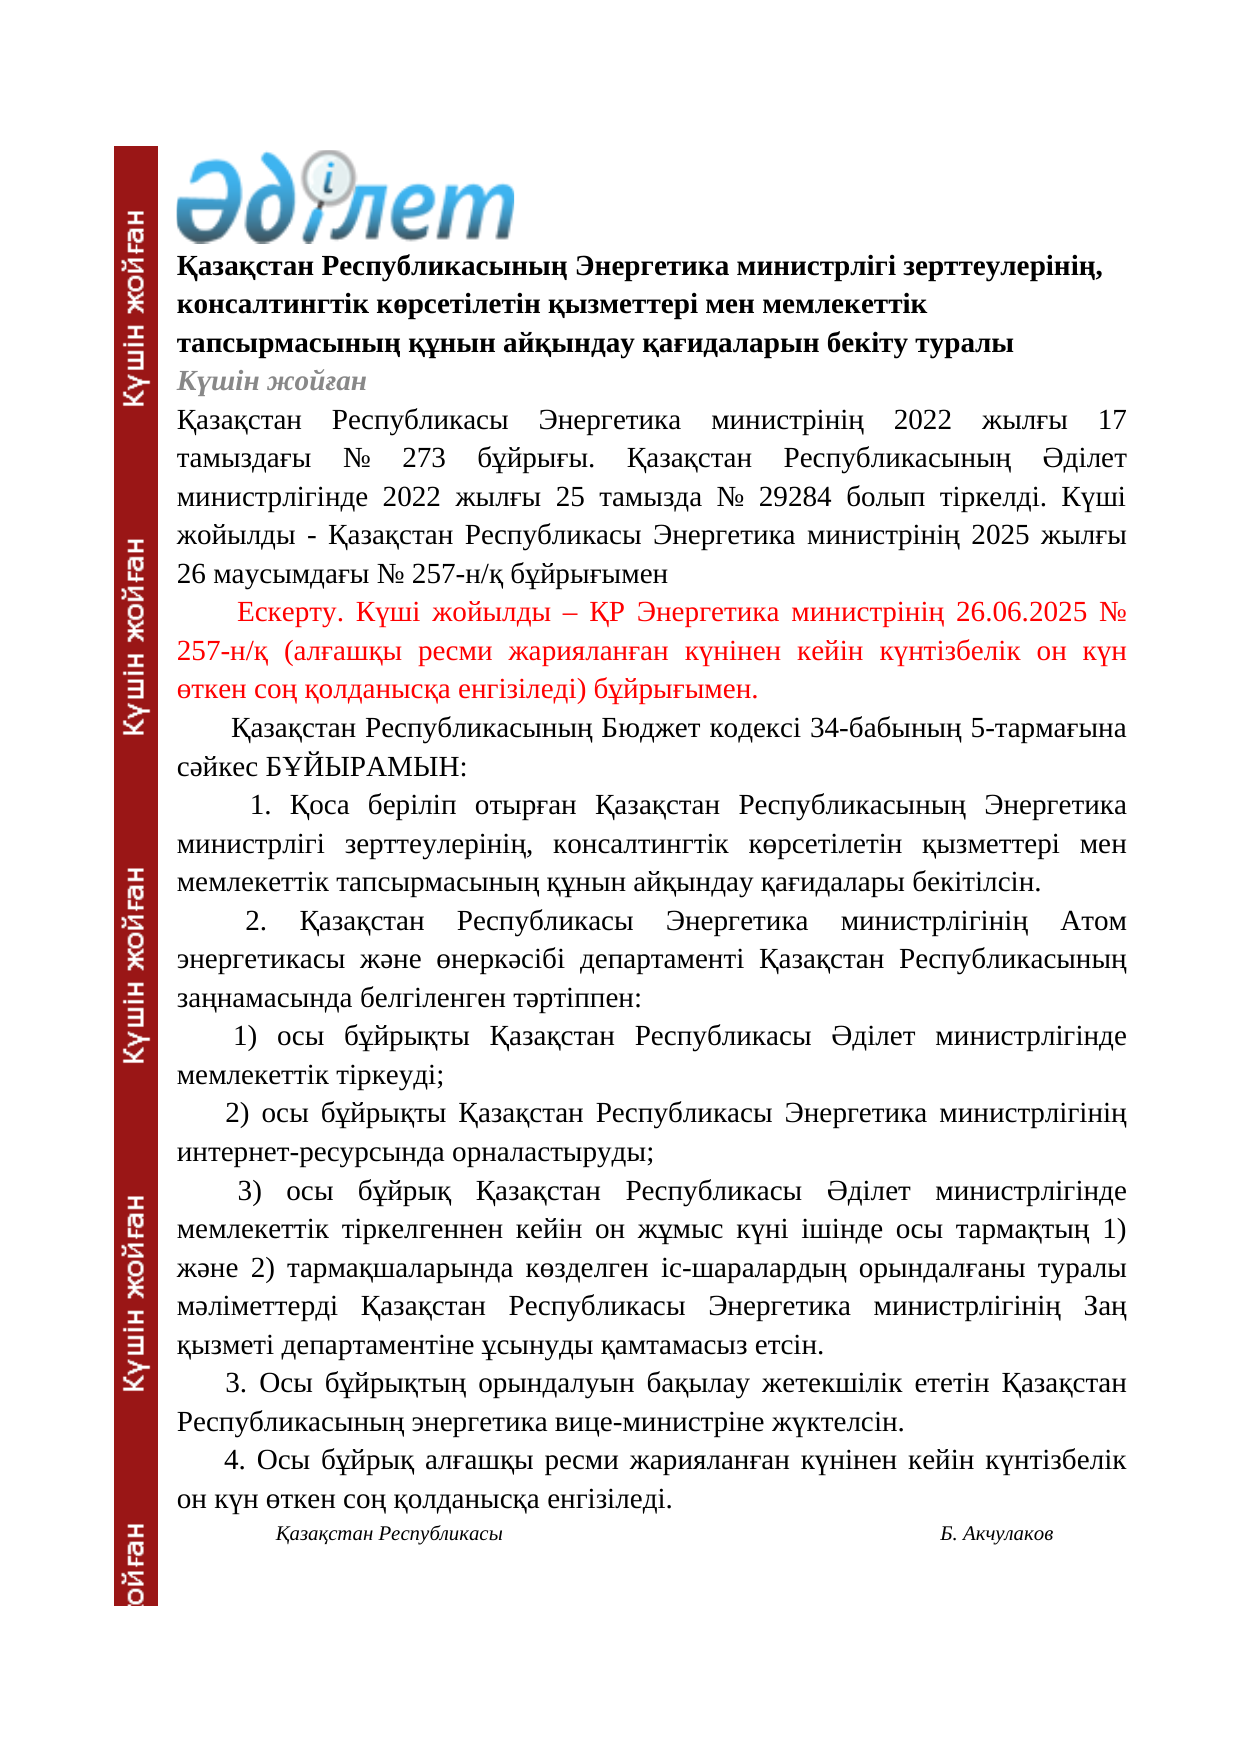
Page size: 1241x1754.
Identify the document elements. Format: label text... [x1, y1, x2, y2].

table_header Б. Акчулаков [939, 1520, 1240, 1582]
text 3. Осы бұйрықтың орындалуын бақылау жетекшілік ететін Қазақстан Республикасының энергетика вице-министріне жүктелсін. [112, 1365, 1128, 1437]
picture [114, 1360, 158, 1365]
picture [114, 358, 158, 363]
picture [114, 1091, 158, 1096]
picture [114, 589, 158, 594]
text 2) осы бұйрықты Қазақстан Республикасы Энергетика министрлігінің интернет-ресурсында орналастыруды; [112, 1096, 1128, 1168]
text Күшін жойған [112, 363, 1128, 397]
picture [114, 705, 158, 710]
picture [114, 1013, 158, 1018]
picture [114, 1437, 158, 1442]
text 4. Осы бұйрық алғашқы ресми жарияланған күнінен кейін күнтізбелік он күн өткен соң қолданысқа енгізіледі. [112, 1442, 1128, 1514]
text 1) осы бұйрықты Қазақстан Республикасы Әділет министрлігінде мемлекеттік тіркеуді; [112, 1018, 1128, 1091]
picture [114, 1168, 158, 1173]
text 3) осы бұйрық Қазақстан Республикасы Әділет министрлігінде мемлекеттік тіркелгеннен кейін он жұмыс күні ішінде осы тармақтың 1) және 2) тармақшаларында көзделген іс-шаралардың орындалғаны туралы мәліметтерді Қазақстан Республикасы Энергетика министрлігінің Заң қызметі департаментіне ұсынуды қамтамасыз етсін. [112, 1173, 1128, 1360]
picture [176, 150, 515, 244]
table_header Қазақстан Республикасы Энергетика министрі [101, 1520, 939, 1582]
text 1. Қоса беріліп отырған Қазақстан Республикасының Энергетика министрлігі зерттеулерінің, консалтингтік көрсетілетін қызметтері мен мемлекеттік тапсырмасының құнын айқындау қағидалары бекітілсін. [112, 787, 1128, 898]
text Қазақстан Республикасының Бюджет кодексі 34-бабының 5-тармағына сәйкес БҰЙЫРАМЫН: [112, 710, 1128, 782]
text 2. Қазақстан Республикасы Энергетика министрлігінің Атом энергетикасы және өнеркәсібі департаменті Қазақстан Республикасының заңнамасында белгіленген тәртіппен: [112, 903, 1128, 1013]
picture [114, 146, 158, 248]
picture [114, 397, 158, 402]
picture [114, 782, 158, 787]
picture [114, 898, 158, 903]
text Қазақстан Республикасы Энергетика министрінің 2022 жылғы 17 тамыздағы № 273 бұйрығы. Қазақстан Республикасының Әділет министрлігінде 2022 жылғы 25 тамызда № 29284 болып тіркелді. Күші жойылды - Қазақстан Республикасы Энергетика министрінің 2025 жылғы 26 маусымдағы № 257-н/қ бұйрығымен [112, 402, 1128, 589]
picture [114, 1514, 158, 1520]
text Ескерту. Күші жойылды – ҚР Энергетика министрінің 26.06.2025 № 257-н/қ (алғашқы ресми жарияланған күнінен кейін күнтізбелік он күн өткен соң қолданысқа енгізіледі) бұйрығымен. [112, 594, 1128, 705]
text Қазақстан Республикасының Энергетика министрлігі зерттеулерінің, консалтингтік көрсетілетін қызметтері мен мемлекеттік тапсырмасының құнын айқындау қағидаларын бекіту туралы [112, 248, 1128, 358]
picture [114, 1582, 158, 1606]
